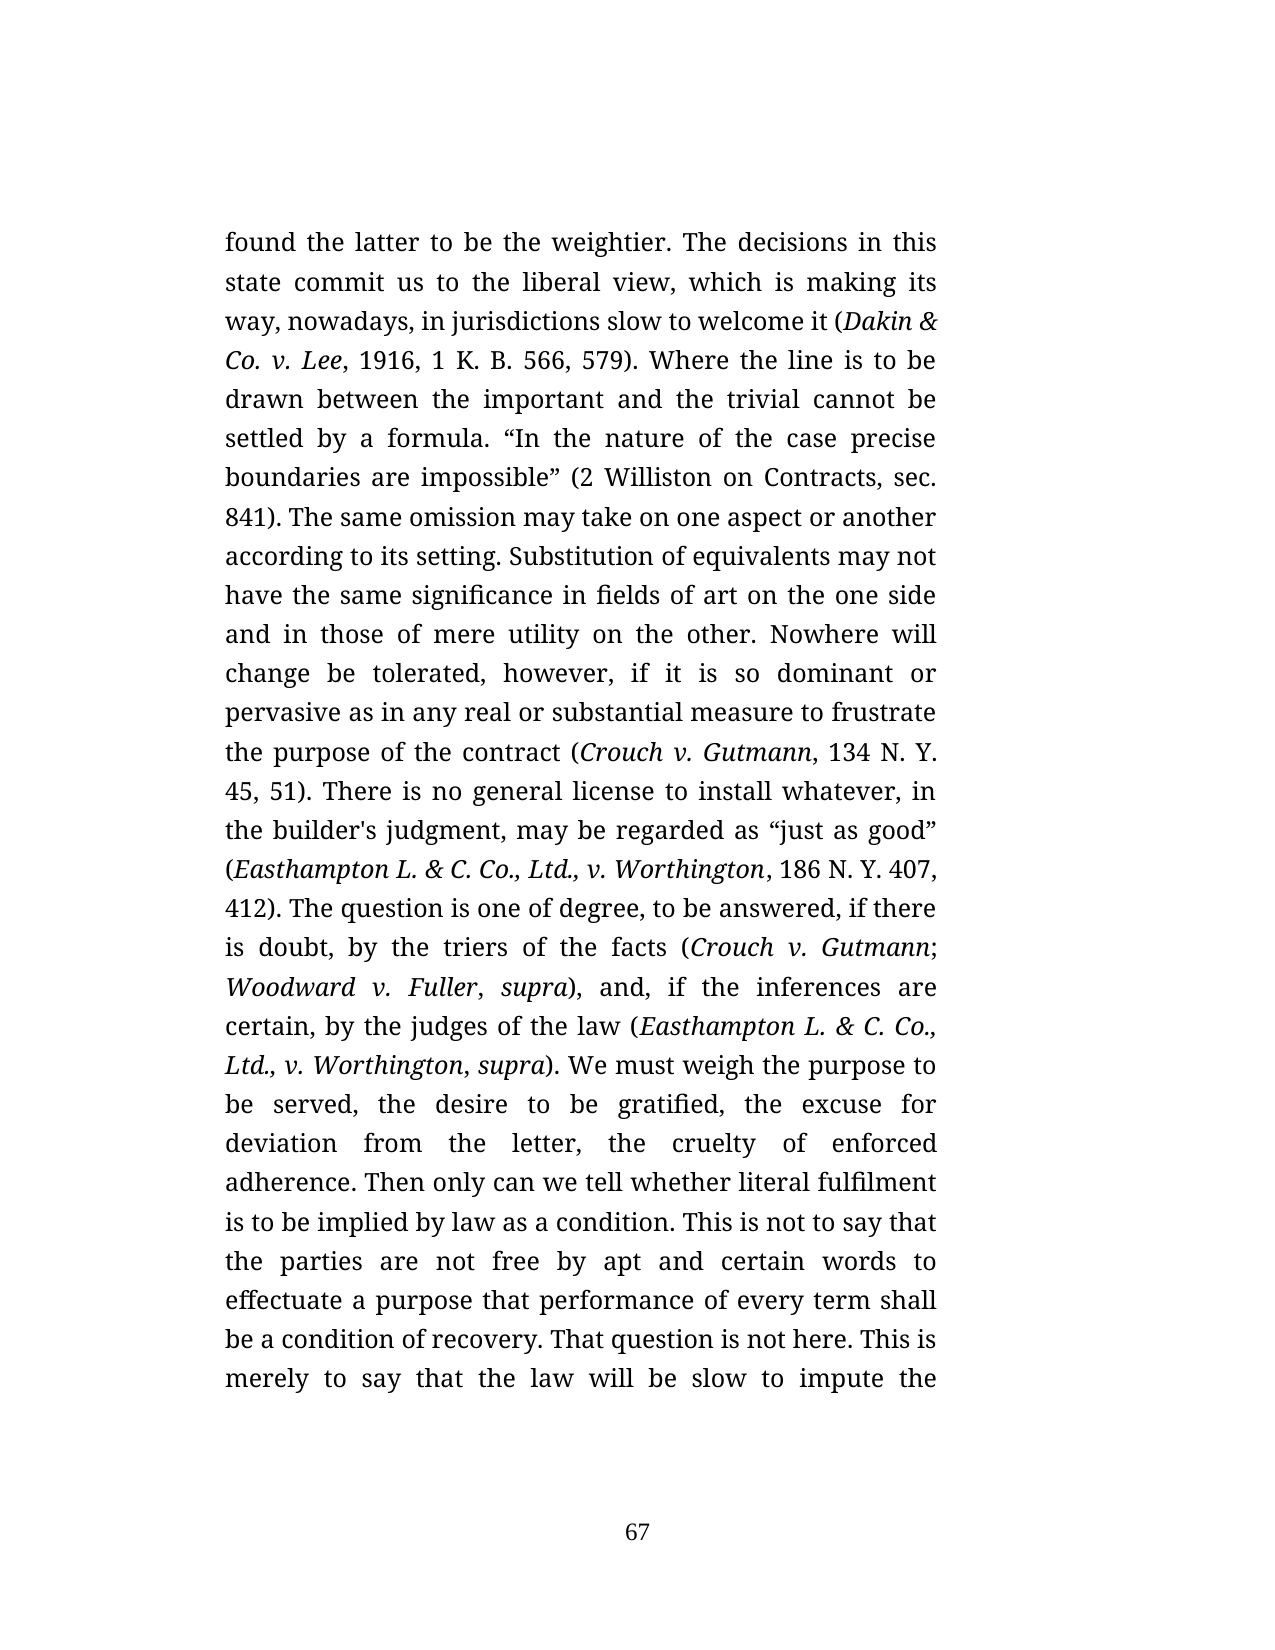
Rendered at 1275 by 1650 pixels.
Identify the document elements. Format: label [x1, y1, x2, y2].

text [225, 225, 937, 1395]
